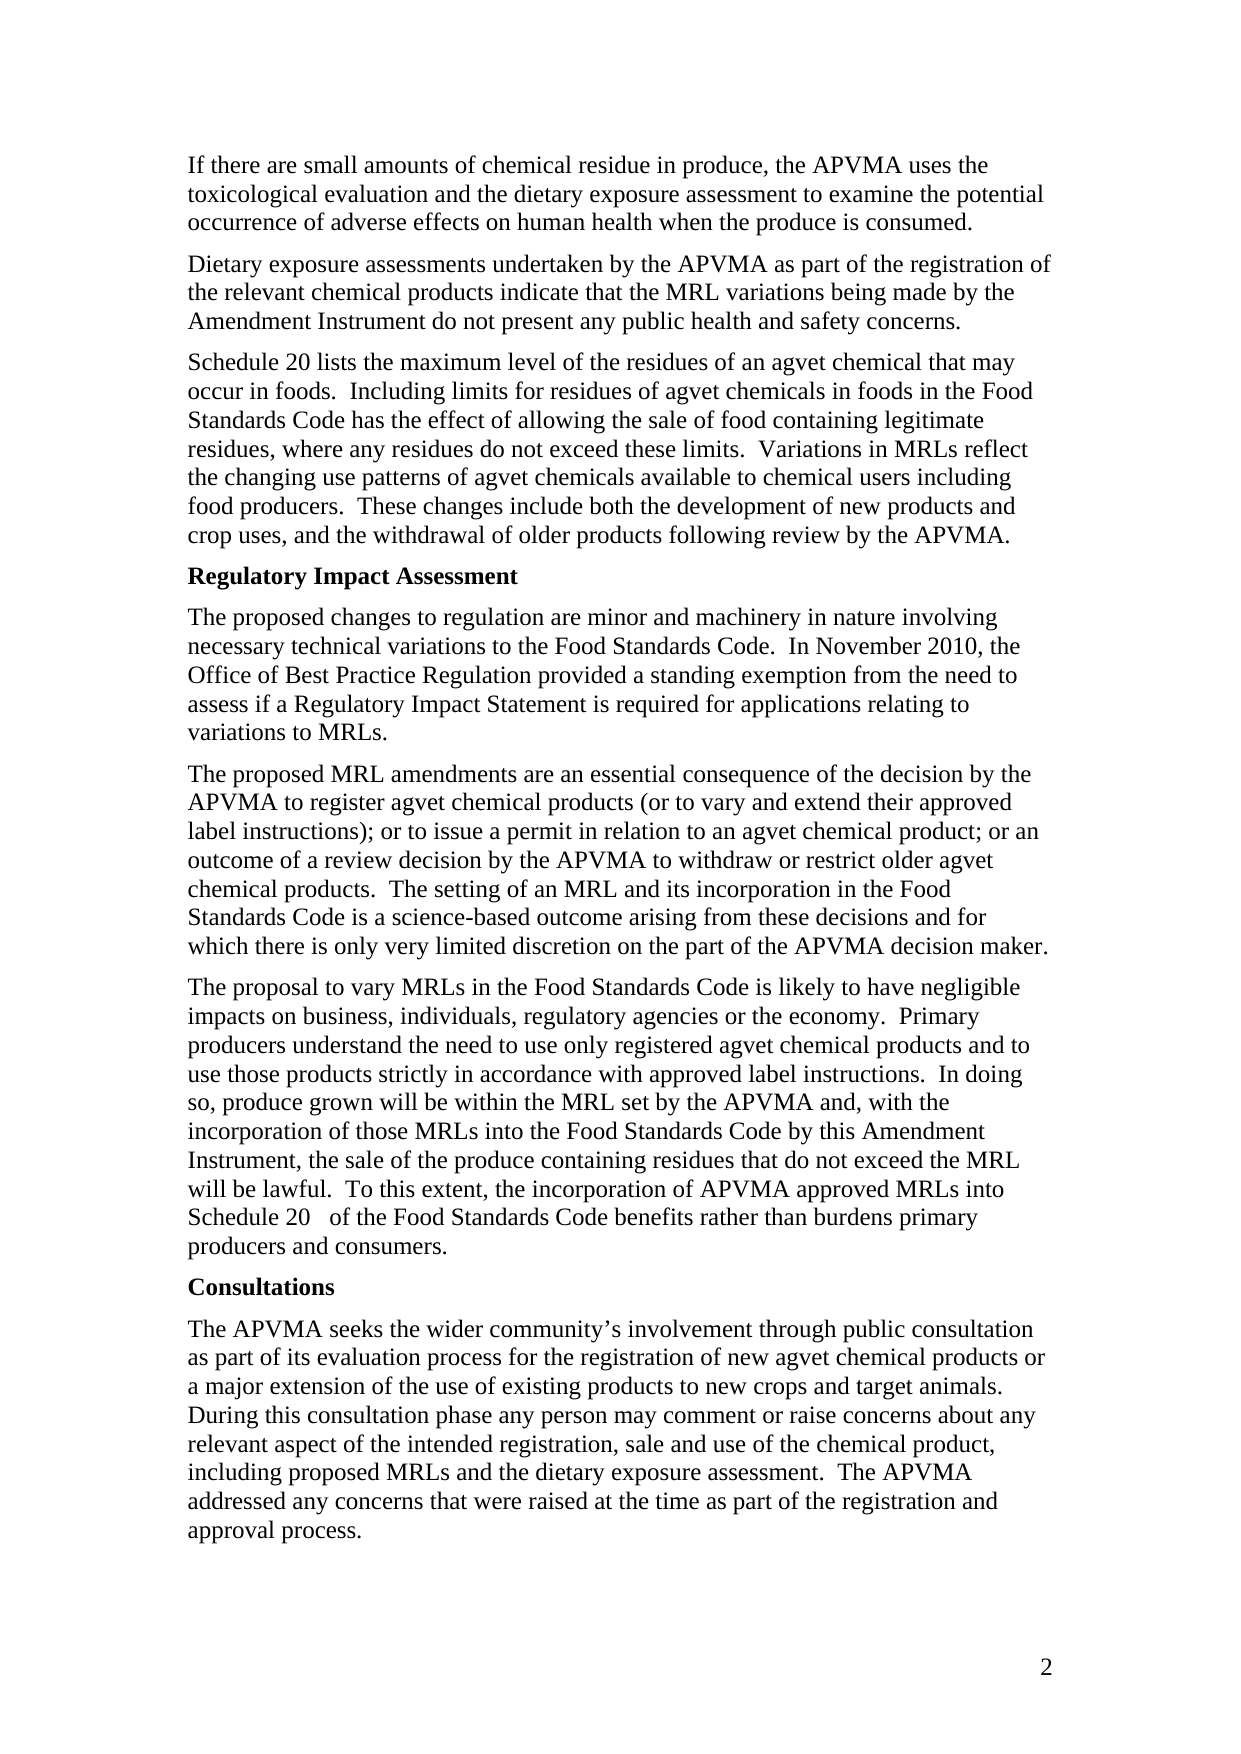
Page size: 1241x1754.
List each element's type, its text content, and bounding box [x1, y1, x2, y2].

text If there are small amounts of chemical residue in produce, the APVMA uses the toxicological evaluation and the dietary exposure assessment to examine the potential occurrence of adverse effects on human health when the produce is consumed. [187, 150, 1053, 236]
text Dietary exposure assessments undertaken by the APVMA as part of the registration of the relevant chemical products indicate that the MRL variations being made by the Amendment Instrument do not present any public health and safety concerns. [187, 249, 1053, 335]
subtitle Consultations [187, 1272, 1053, 1301]
text The proposed MRL amendments are an essential consequence of the decision by the APVMA to register agvet chemical products (or to vary and extend their approved label instructions); or to issue a permit in relation to an agvet chemical product; or an outcome of a review decision by the APVMA to withdraw or restrict older agvet chemical products. The setting of an MRL and its incorporation in the Food Standards Code is a science-based outcome arising from these decisions and for which there is only very limited discretion on the part of the APVMA decision maker. [187, 759, 1053, 960]
text The proposal to vary MRLs in the Food Standards Code is likely to have negligible impacts on business, individuals, regulatory agencies or the economy. Primary producers understand the need to use only registered agvet chemical products and to use those products strictly in accordance with approved label instructions. In doing so, produce grown will be within the MRL set by the APVMA and, with the incorporation of those MRLs into the Food Standards Code by this Amendment Instrument, the sale of the produce containing residues that do not exceed the MRL will be lawful. To this extent, the incorporation of APVMA approved MRLs into Schedule 20 of the Food Standards Code benefits rather than burdens primary producers and consumers. [187, 972, 1053, 1260]
text The proposed changes to regulation are minor and machinery in nature involving necessary technical variations to the Food Standards Code. In November 2010, the Office of Best Practice Regulation provided a standing exemption from the need to assess if a Regulatory Impact Statement is required for applications relating to variations to MRLs. [187, 602, 1053, 746]
text Schedule 20 lists the maximum level of the residues of an agvet chemical that may occur in foods. Including limits for residues of agvet chemicals in foods in the Food Standards Code has the effect of allowing the sale of food containing legitimate residues, where any residues do not exceed these limits. Variations in MRLs reflect the changing use patterns of agvet chemicals available to chemical users including food producers. These changes include both the development of new products and crop uses, and the withdrawal of older products following review by the APVMA. [187, 347, 1053, 549]
subtitle Regulatory Impact Assessment [187, 561, 1053, 590]
text The APVMA seeks the wider community’s involvement through public consultation as part of its evaluation process for the registration of new agvet chemical products or a major extension of the use of existing products to new crops and target animals. During this consultation phase any person may comment or raise concerns about any relevant aspect of the intended registration, sale and use of the chemical product, including proposed MRLs and the dietary exposure assessment. The APVMA addressed any concerns that were raised at the time as part of the registration and approval process. [187, 1314, 1053, 1544]
